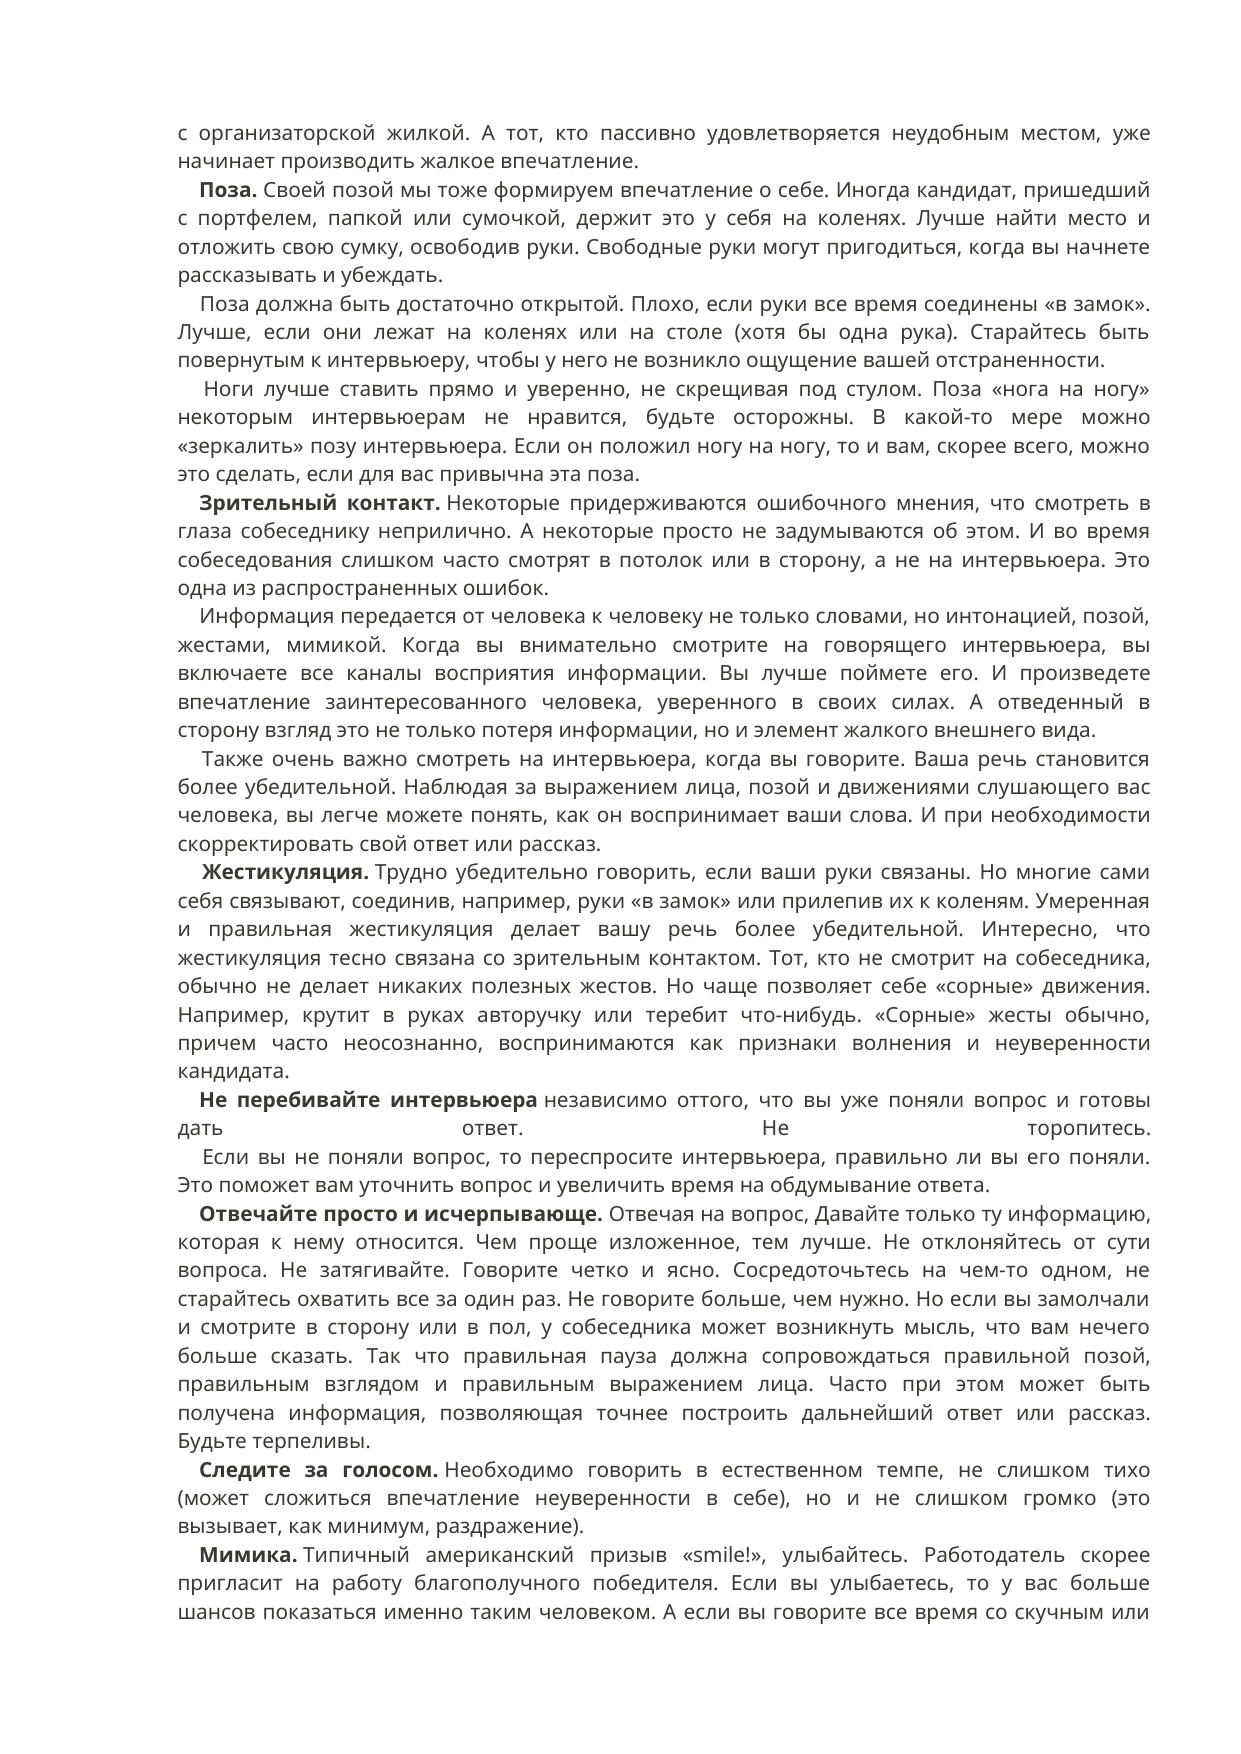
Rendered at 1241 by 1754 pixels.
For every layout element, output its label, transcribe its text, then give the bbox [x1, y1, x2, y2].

text Не перебивайте интервьюера независимо оттого, что вы уже поняли вопрос и готовы дать ответ. Не торопитесь. Если вы не поняли вопрос, то переспросите интервьюера, правильно ли вы его поняли. Это поможет вам уточнить вопрос и увеличить время на обдумывание ответа. [177, 1085, 1152, 1199]
text Отвечайте просто и исчерпывающе. Отвечая на вопрос, Давайте только ту информацию, которая к нему относится. Чем проще изложенное, тем лучше. Не отклоняйтесь от сути вопроса. Не затягивайте. Говорите четко и ясно. Сосредоточьтесь на чем-то одном, не старайтесь охватить все за один раз. Не говорите больше, чем нужно. Но если вы замолчали и смотрите в сторону или в пол, у собеседника может возникнуть мысль, что вам нечего больше сказать. Так что правильная пауза должна сопровождаться правильной позой, правильным взглядом и правильным выражением лица. Часто при этом может быть получена информация, позволяющая точнее построить дальнейший ответ или рассказ. Будьте терпеливы. [177, 1199, 1152, 1455]
text Поза должна быть достаточно открытой. Плохо, если руки все время соединены «в замок». Лучше, если они лежат на коленях или на столе (хотя бы одна рука). Старайтесь быть повернутым к интервьюеру, чтобы у него не возникло ощущение вашей отстраненности. [177, 289, 1152, 374]
text Поза. Своей позой мы тоже формируем впечатление о себе. Иногда кандидат, пришедший с портфелем, папкой или сумочкой, держит это у себя на коленях. Лучше найти место и отложить свою сумку, освободив руки. Свободные руки могут пригодиться, когда вы начнете рассказывать и убеждать. [177, 175, 1152, 289]
text Ноги лучше ставить прямо и уверенно, не скрещивая под стулом. Поза «нога на ногу» некоторым интервьюерам не нравится, будьте осторожны. В какой-то мере можно «зеркалить» позу интервьюера. Если он положил ногу на ногу, то и вам, скорее всего, можно это сделать, если для вас привычна эта поза. [177, 374, 1152, 488]
text Жестикуляция. Трудно убедительно говорить, если ваши руки связаны. Но многие сами себя связывают, соединив, например, руки «в замок» или прилепив их к коленям. Умеренная и правильная жестикуляция делает вашу речь более убедительной. Интересно, что жестикуляция тесно связана со зрительным контактом. Тот, кто не смотрит на собеседника, обычно не делает никаких полезных жестов. Но чаще позволяет себе «сорные» движения. Например, крутит в руках авторучку или теребит что-нибудь. «Сорные» жесты обычно, причем часто неосознанно, воспринимаются как признаки волнения и неуверенности кандидата. [177, 857, 1152, 1085]
text Следите за голосом. Необходимо говорить в естественном темпе, не слишком тихо (может сложиться впечатление неуверенности в себе), но и не слишком громко (это вызывает, как минимум, раздражение). [177, 1455, 1152, 1540]
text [177, 1540, 1152, 1625]
text Информация передается от человека к человеку не только словами, но интонацией, позой, жестами, мимикой. Когда вы внимательно смотрите на говорящего интервьюера, вы включаете все каналы восприятия информации. Вы лучше поймете его. И произведете впечатление заинтересованного человека, уверенного в своих силах. А отведенный в сторону взгляд это не только потеря информации, но и элемент жалкого внешнего вида. [177, 602, 1152, 744]
text Зрительный контакт. Некоторые придерживаются ошибочного мнения, что смотреть в глаза собеседнику неприлично. А некоторые просто не задумываются об этом. И во время собеседования слишком часто смотрят в потолок или в сторону, а не на интервьюера. Это одна из распространенных ошибок. [177, 488, 1152, 602]
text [177, 118, 1152, 175]
text Также очень важно смотреть на интервьюера, когда вы говорите. Ваша речь становится более убедительной. Наблюдая за выражением лица, позой и движениями слушающего вас человека, вы легче можете понять, как он воспринимает ваши слова. И при необходимости скорректировать свой ответ или рассказ. [177, 744, 1152, 857]
